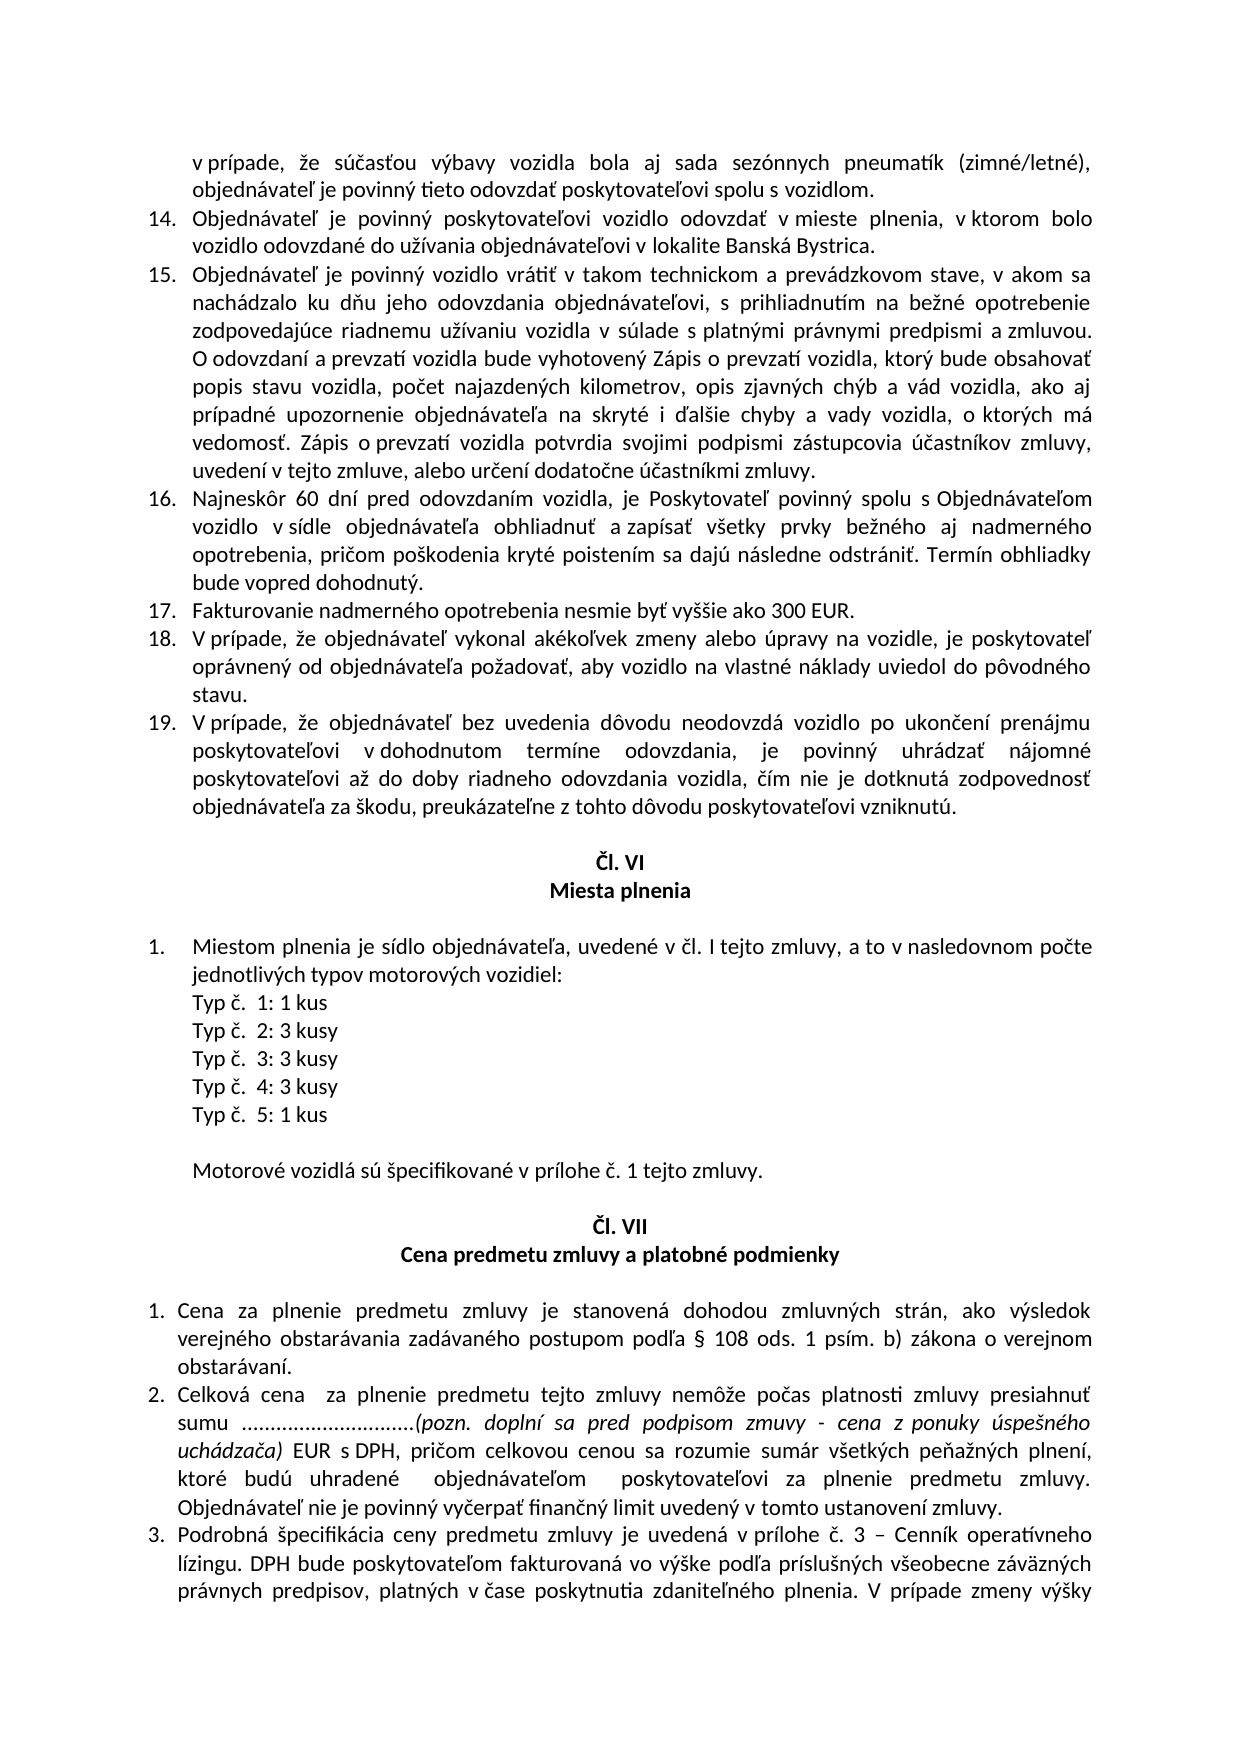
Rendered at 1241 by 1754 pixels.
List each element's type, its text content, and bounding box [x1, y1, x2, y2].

list Typ č. 2: 3 kusy [192, 1016, 1093, 1044]
list Typ č. 1: 1 kus [192, 988, 1093, 1016]
list Cena za plnenie predmetu zmluvy je stanovená dohodou zmluvných strán, ako výsledok verejného obstarávania zadávaného postupom podľa § 108 ods. 1 psím. b) zákona o verejnom obstarávaní. [148, 1296, 1093, 1381]
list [148, 1521, 1093, 1605]
list Motorové vozidlá sú špecifikované v prílohe č. 1 tejto zmluvy. [192, 1156, 1093, 1184]
list Typ č. 4: 3 kusy [192, 1072, 1093, 1100]
list Objednávateľ je povinný poskytovateľovi vozidlo odovzdať v mieste plnenia, v ktorom bolo vozidlo odovzdané do užívania objednávateľovi v lokalite Banská Bystrica. [148, 204, 1093, 260]
list V prípade, že objednávateľ vykonal akékoľvek zmeny alebo úpravy na vozidle, je poskytovateľ oprávnený od objednávateľa požadovať, aby vozidlo na vlastné náklady uviedol do pôvodného stavu. [148, 624, 1093, 708]
list Najneskôr 60 dní pred odovzdaním vozidla, je Poskytovateľ povinný spolu s Objednávateľom vozidlo v sídle objednávateľa obhliadnuť a zapísať všetky prvky bežného aj nadmerného opotrebenia, pričom poškodenia kryté poistením sa dajú následne odstrániť. Termín obhliadky bude vopred dohodnutý. [148, 484, 1093, 596]
list Celková cena za plnenie predmetu tejto zmluvy nemôže počas platnosti zmluvy presiahnuť sumu ..............................(pozn. doplní sa pred podpisom zmuvy - cena z ponuky úspešného uchádzača) EUR s DPH, pričom celkovou cenou sa rozumie sumár všetkých peňažných plnení, ktoré budú uhradené objednávateľom poskytovateľovi za plnenie predmetu zmluvy. Objednávateľ nie je povinný vyčerpať finančný limit uvedený v tomto ustanovení zmluvy. [148, 1381, 1093, 1521]
list Objednávateľ je povinný vozidlo vrátiť v takom technickom a prevádzkovom stave, v akom sa nachádzalo ku dňu jeho odovzdania objednávateľovi, s prihliadnutím na bežné opotrebenie zodpovedajúce riadnemu užívaniu vozidla v súlade s platnými právnymi predpismi a zmluvou. O odovzdaní a prevzatí vozidla bude vyhotovený Zápis o prevzatí vozidla, ktorý bude obsahovať popis stavu vozidla, počet najazdených kilometrov, opis zjavných chýb a vád vozidla, ako aj prípadné upozornenie objednávateľa na skryté i ďalšie chyby a vady vozidla, o ktorých má vedomosť. Zápis o prevzatí vozidla potvrdia svojimi podpismi zástupcovia účastníkov zmluvy, uvedení v tejto zmluve, alebo určení dodatočne účastníkmi zmluvy. [148, 260, 1093, 484]
list Typ č. 3: 3 kusy [192, 1044, 1093, 1072]
list Typ č. 5: 1 kus [192, 1100, 1093, 1128]
list V prípade, že objednávateľ bez uvedenia dôvodu neodovzdá vozidlo po ukončení prenájmu poskytovateľovi v dohodnutom termíne odovzdania, je povinný uhrádzať nájomné poskytovateľovi až do doby riadneho odovzdania vozidla, čím nie je dotknutá zodpovednosť objednávateľa za škodu, preukázateľne z tohto dôvodu poskytovateľovi vzniknutú. [148, 708, 1093, 820]
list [148, 148, 1093, 204]
list Miestom plnenia je sídlo objednávateľa, uvedené v čl. I tejto zmluvy, a to v nasledovnom počte jednotlivých typov motorových vozidiel: [148, 932, 1093, 988]
text Čl. VI [148, 848, 1093, 876]
list Fakturovanie nadmerného opotrebenia nesmie byť vyššie ako 300 EUR. [148, 596, 1093, 624]
text Miesta plnenia [148, 876, 1093, 904]
text Čl. VII [148, 1212, 1093, 1240]
text Cena predmetu zmluvy a platobné podmienky [148, 1240, 1093, 1268]
